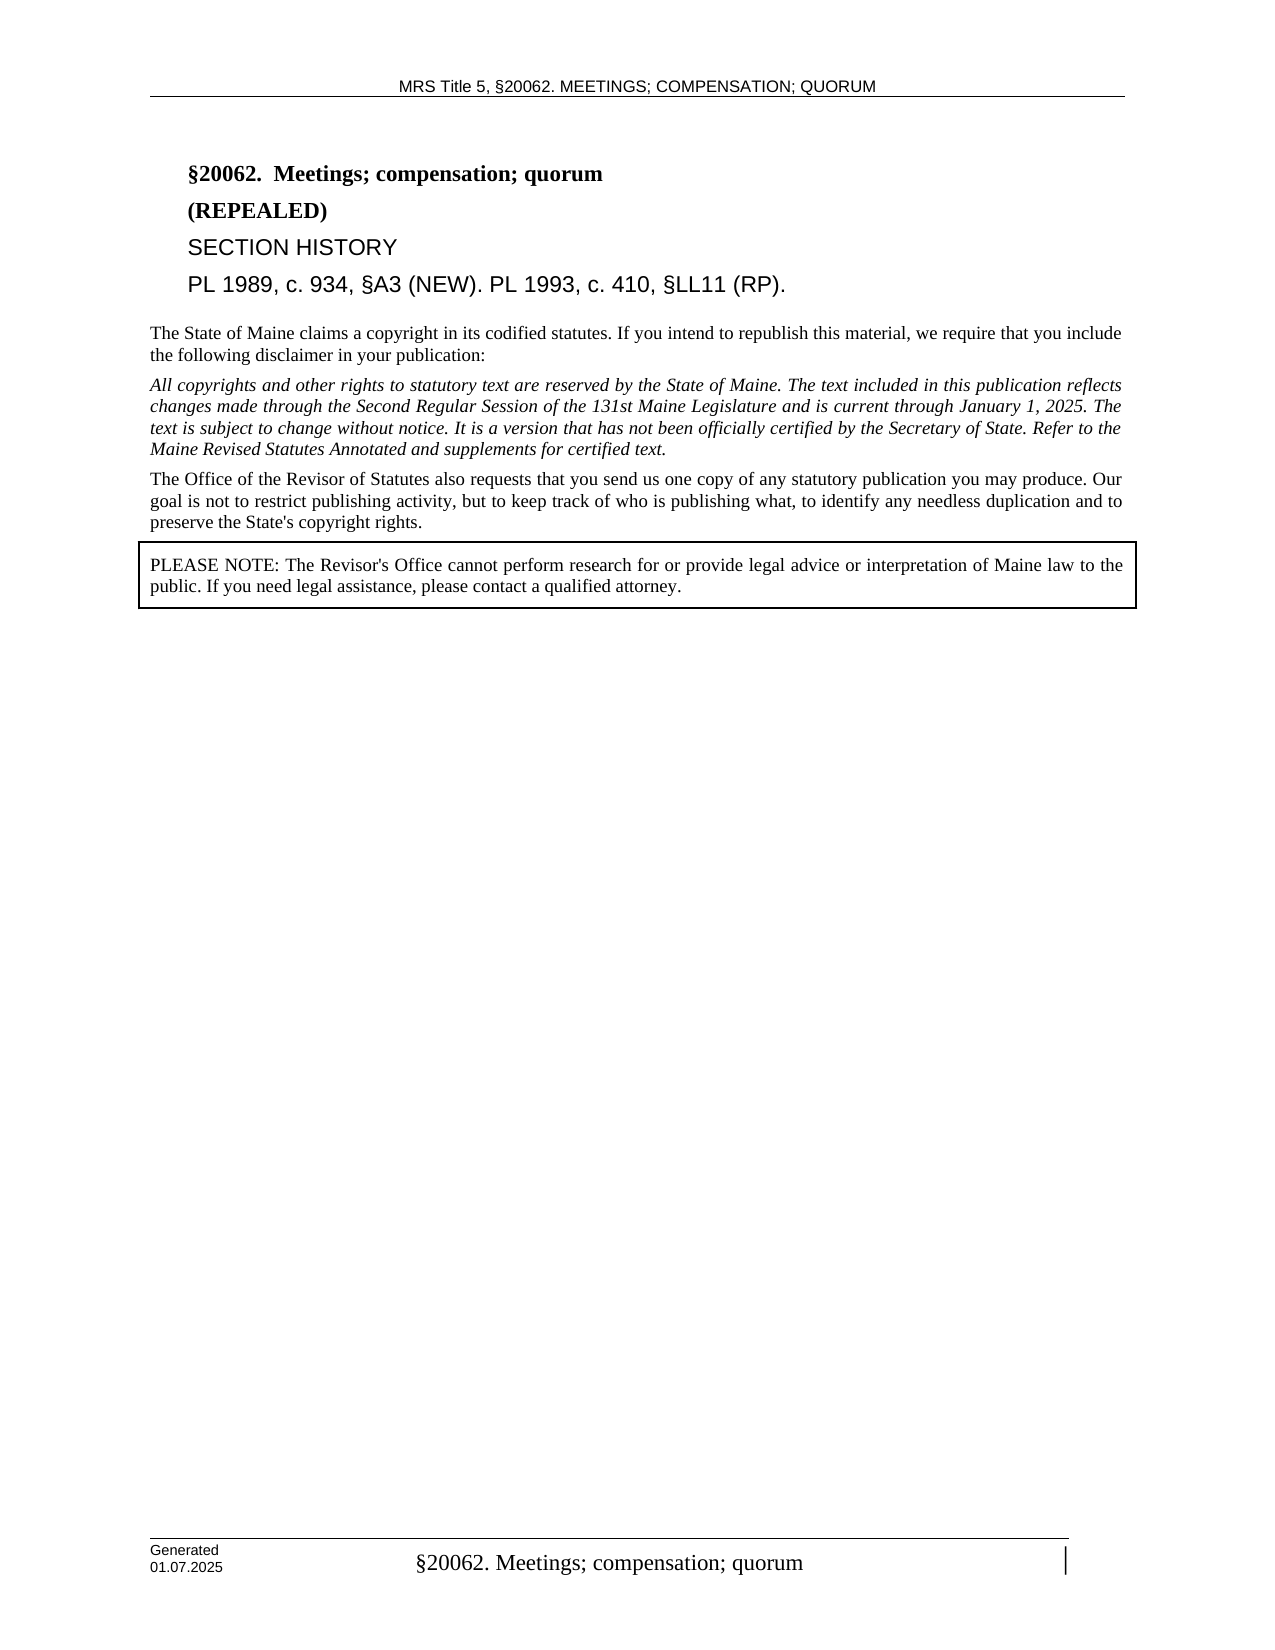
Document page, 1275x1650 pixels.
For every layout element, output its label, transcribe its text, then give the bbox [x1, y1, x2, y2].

text (REPEALED) [187, 197, 1125, 223]
text SECTION HISTORY [187, 234, 1125, 260]
text §20062. Meetings; compensation; quorum [187, 160, 1125, 187]
text PLEASE NOTE: The Revisor's Office cannot perform research for or provide legal advice or interpretation of Maine law to the public. If you need legal assistance, please contact a qualified attorney. [140, 543, 1135, 607]
text PL 1989, c. 934, §A3 (NEW). PL 1993, c. 410, §LL11 (RP). [187, 271, 1125, 297]
text All copyrights and other rights to statutory text are reserved by the State of Maine. The text included in this publication reflects changes made through the Second Regular Session of the 131st Maine Legislature and is current through January 1, 2025 . The text is subject to change without notice. It is a version that has not been officially certified by the Secretary of State. Refer to the Maine Revised Statutes Annotated and supplements for certified text. [150, 373, 1125, 460]
text The State of Maine claims a copyright in its codified statutes. If you intend to republish this material, we require that you include the following disclaimer in your publication: [150, 322, 1125, 365]
text The Office of the Revisor of Statutes also requests that you send us one copy of any statutory publication you may produce. Our goal is not to restrict publishing activity, but to keep track of who is publishing what, to identify any needless duplication and to preserve the State's copyright rights. [150, 468, 1125, 533]
